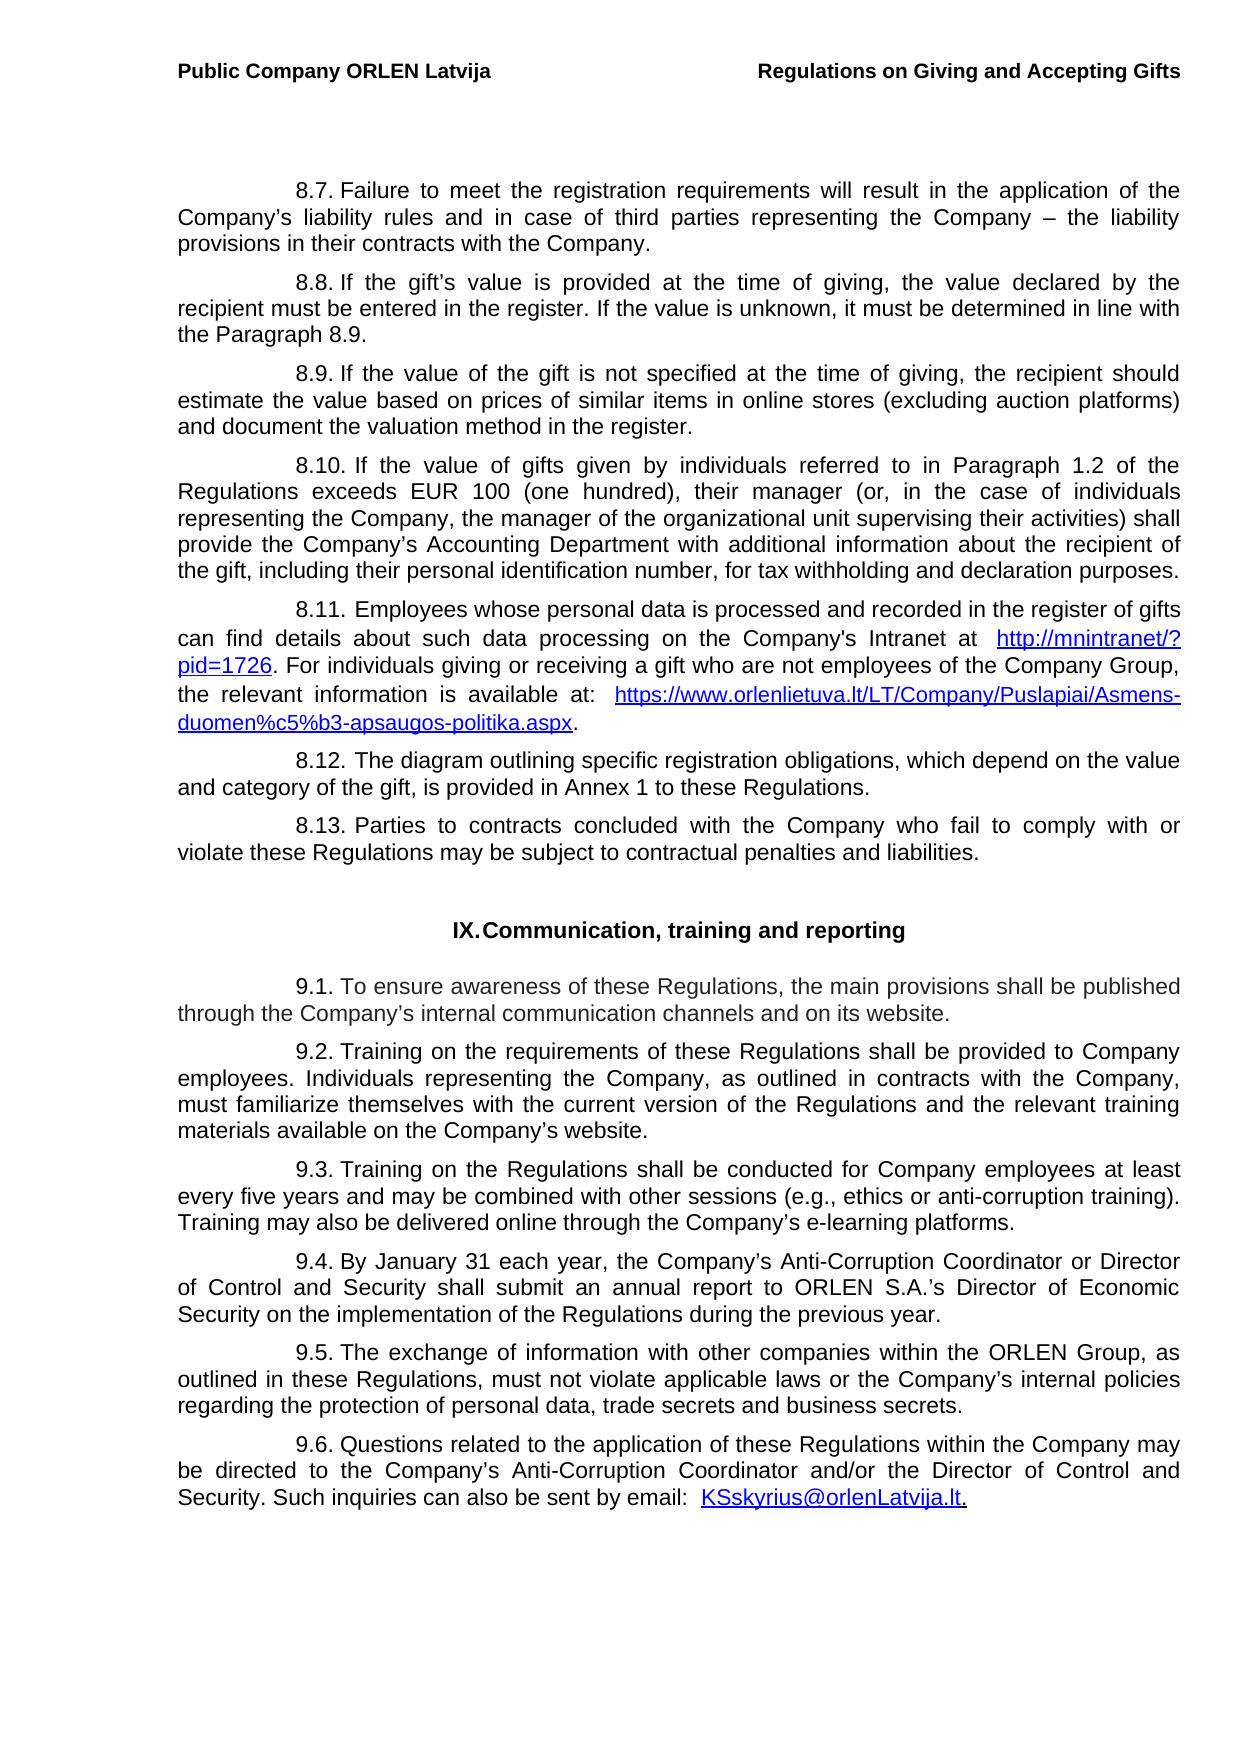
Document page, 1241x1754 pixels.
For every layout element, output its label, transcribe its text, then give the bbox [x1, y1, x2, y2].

list By January 31 each year, the Company’s Anti-Corruption Coordinator or Director of Control and Security shall submit an annual report to ORLEN S.A.’s Director of Economic Security on the implementation of the Regulations during the previous year. [177, 1248, 1181, 1327]
list Parties to contracts concluded with the Company who fail to comply with or violate these Regulations may be subject to contractual penalties and liabilities. [177, 812, 1181, 865]
list Employees whose personal data is processed and recorded in the register of gifts can find details about such data processing on the Company's Intranet at http://mnintranet/?pid=1726. For individuals giving or receiving a gift who are not employees of the Company Group, the relevant information is available at: https://www.orlenlietuva.lt/LT/Company/Puslapiai/Asmens-duomen%c5%b3-apsaugos-politika.aspx. [177, 596, 1181, 735]
list Failure to meet the registration requirements will result in the application of the Company’s liability rules and in case of third parties representing the Company – the liability provisions in their contracts with the Company. [177, 177, 1181, 256]
list To ensure awareness of these Regulations, the main provisions shall be published through the Company’s internal communication channels and on its website. [177, 973, 1181, 1026]
list Training on the Regulations shall be conducted for Company employees at least every five years and may be combined with other sessions (e.g., ethics or anti-corruption training). Training may also be delivered online through the Company’s e-learning platforms. [177, 1156, 1181, 1235]
list Training on the requirements of these Regulations shall be provided to Company employees. Individuals representing the Company, as outlined in contracts with the Company, must familiarize themselves with the current version of the Regulations and the relevant training materials available on the Company’s website. [177, 1038, 1181, 1144]
list The exchange of information with other companies within the ORLEN Group, as outlined in these Regulations, must not violate applicable laws or the Company’s internal policies regarding the protection of personal data, trade secrets and business secrets. [177, 1339, 1181, 1418]
list If the gift’s value is provided at the time of giving, the value declared by the recipient must be entered in the register. If the value is unknown, it must be determined in line with the Paragraph 8.9. [177, 269, 1181, 348]
list The diagram outlining specific registration obligations, which depend on the value and category of the gift, is provided in Annex 1 to these Regulations. [177, 747, 1181, 800]
list Communication, training and reporting [177, 917, 1181, 943]
list If the value of the gift is not specified at the time of giving, the recipient should estimate the value based on prices of similar items in online stores (excluding auction platforms) and document the valuation method in the register. [177, 360, 1181, 439]
list Questions related to the application of these Regulations within the Company may be directed to the Company’s Anti-Corruption Coordinator and/or the Director of Control and Security. Such inquiries can also be sent by email: KSskyrius@orlenLatvija.lt. [177, 1431, 1181, 1510]
list If the value of gifts given by individuals referred to in Paragraph 1.2 of the Regulations exceeds EUR 100 (one hundred), their manager (or, in the case of individuals representing the Company, the manager of the organizational unit supervising their activities) shall provide the Company’s Accounting Department with additional information about the recipient of the gift, including their personal identification number, for tax withholding and declaration purposes. [177, 452, 1181, 584]
